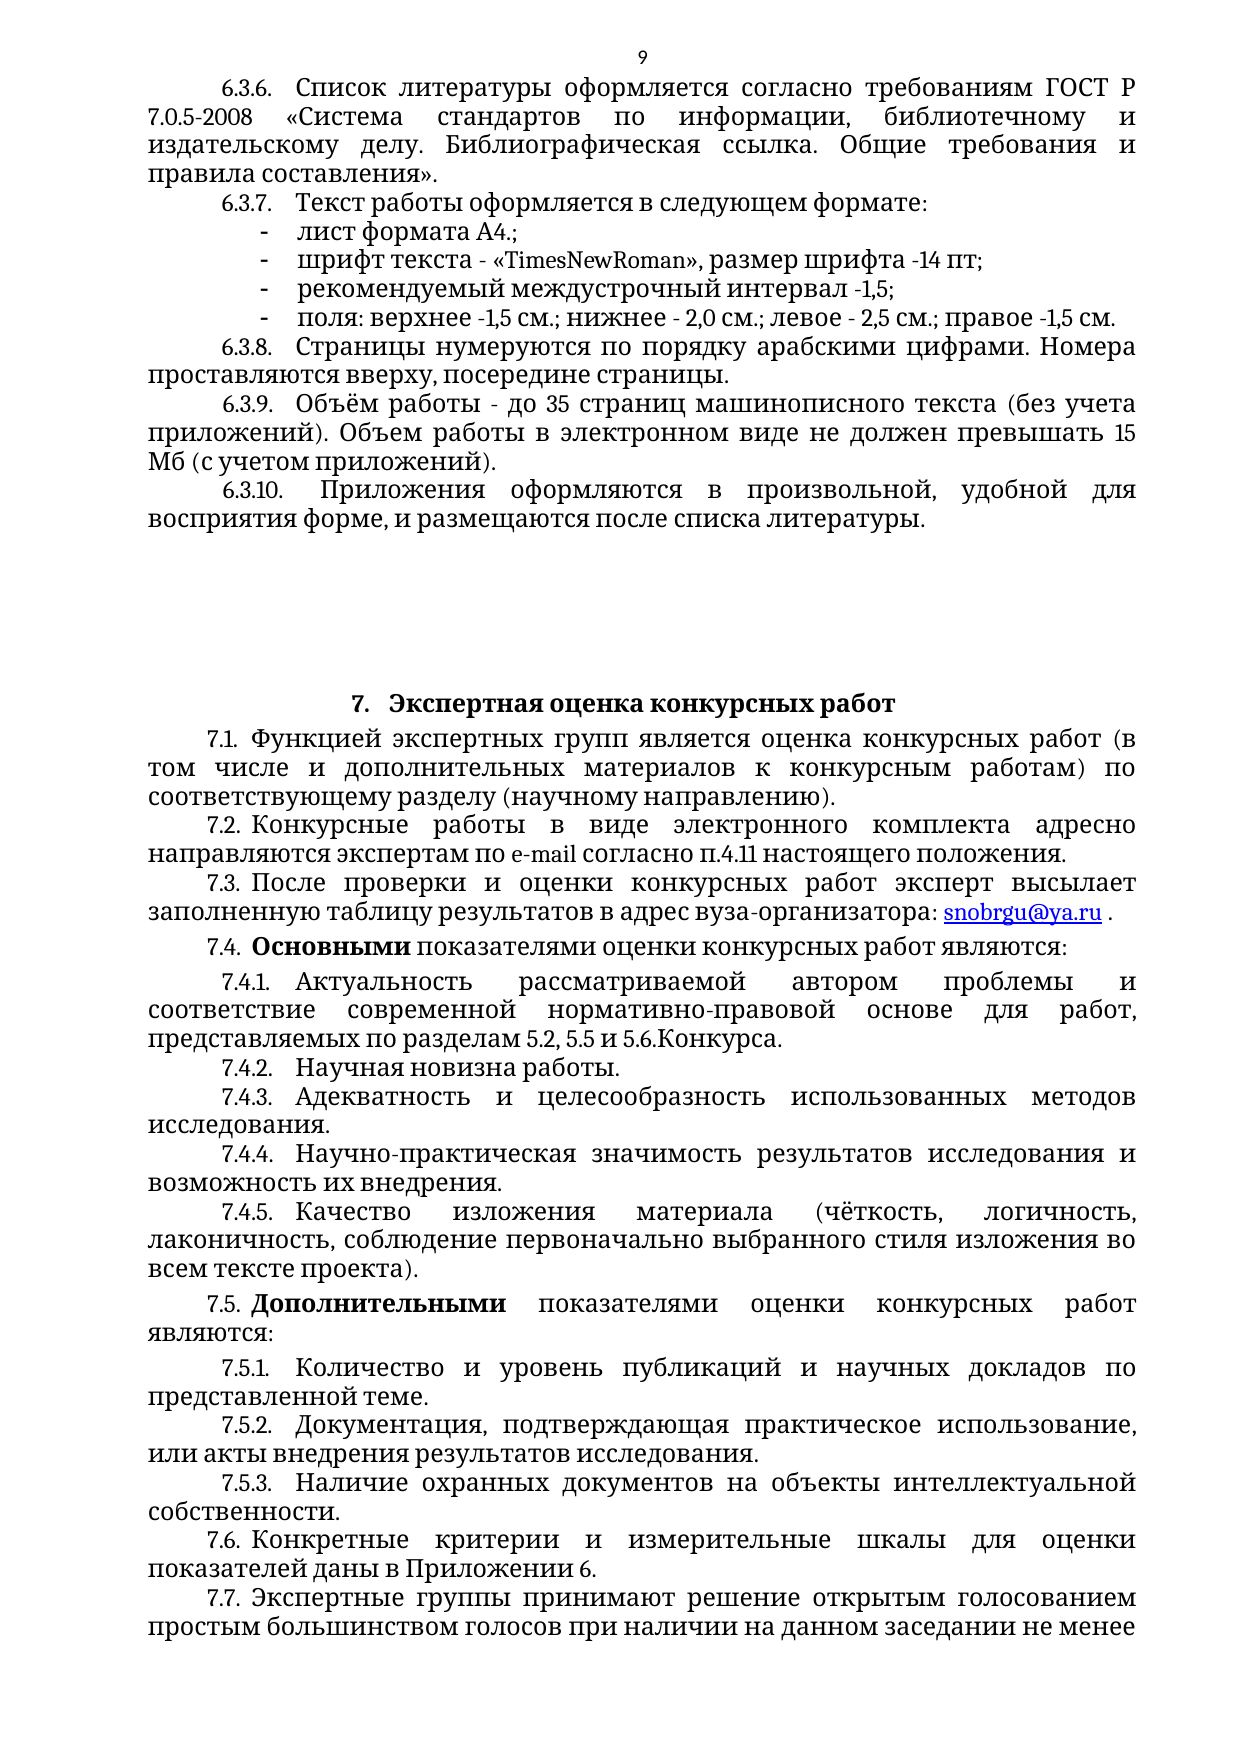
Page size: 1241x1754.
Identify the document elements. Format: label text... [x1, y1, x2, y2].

list Конкретные критерии и измерительные шкалы для оценки показателей даны в Приложении 6. [148, 1526, 1137, 1584]
list Наличие охранных документов на объекты интеллектуальной собственности. [148, 1469, 1137, 1526]
list шрифт текста - «TimesNewRoman», размер шрифта -14 пт; [260, 246, 1137, 275]
list Приложения оформляются в произвольной, удобной для восприятия форме, и размещаются после списка литературы. [148, 476, 1137, 534]
list Список литературы оформляется согласно требованиям ГОСТ Р 7.0.5-2008 «Система стандартов по информации, библиотечному и издательскому делу. Библиографическая ссылка. Общие требования и правила составления». [148, 74, 1137, 189]
list лист формата А4.; [260, 218, 1137, 246]
list Экспертная оценка конкурсных работ [111, 690, 1137, 719]
list Адекватность и целесообразность использованных методов исследования. [148, 1083, 1137, 1140]
list Качество изложения материала (чёткость, логичность, лаконичность, соблюдение первоначально выбранного стиля изложения во всем тексте проекта). [148, 1198, 1137, 1284]
list Объём работы - до 35 страниц машинописного текста (без учета приложений). Объем работы в электронном виде не должен превышать 15 Мб (с учетом приложений). [148, 390, 1137, 476]
list Актуальность рассматриваемой автором проблемы и соответствие современной нормативно-правовой основе для работ, представляемых по разделам 5.2, 5.5 и 5.6.Конкурса. [148, 968, 1137, 1054]
list Количество и уровень публикаций и научных докладов по представленной теме. [148, 1354, 1137, 1411]
list рекомендуемый междустрочный интервал -1,5; [260, 275, 1137, 304]
list Конкурсные работы в виде электронного комплекта адресно направляются экспертам по e-mail согласно п.4.11 настоящего положения. [148, 811, 1137, 869]
list Основными показателями оценки конкурсных работ являются: [148, 933, 1137, 961]
list поля: верхнее .; нижнее - .; левое - .; правое . [260, 304, 1137, 333]
list Дополнительными показателями оценки конкурсных работ являются: [148, 1290, 1137, 1348]
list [148, 1584, 1137, 1641]
list Документация, подтверждающая практическое использование, или акты внедрения результатов исследования. [148, 1411, 1137, 1469]
list После проверки и оценки конкурсных работ эксперт высылает заполненную таблицу результатов в адрес вуза-организатора: snobrgu@ya.ru . [148, 869, 1137, 926]
list Текст работы оформляется в следующем формате: [148, 189, 1137, 218]
list Научная новизна работы. [148, 1054, 1137, 1083]
list Страницы нумеруются по порядку арабскими цифрами. Номера проставляются вверху, посередине страницы. [148, 333, 1137, 390]
list Функцией экспертных групп является оценка конкурсных работ (в том числе и дополнительных материалов к конкурсным работам) по соответствующему разделу (научному направлению). [148, 725, 1137, 811]
list Научно-практическая значимость результатов исследования и возможность их внедрения. [148, 1140, 1137, 1198]
